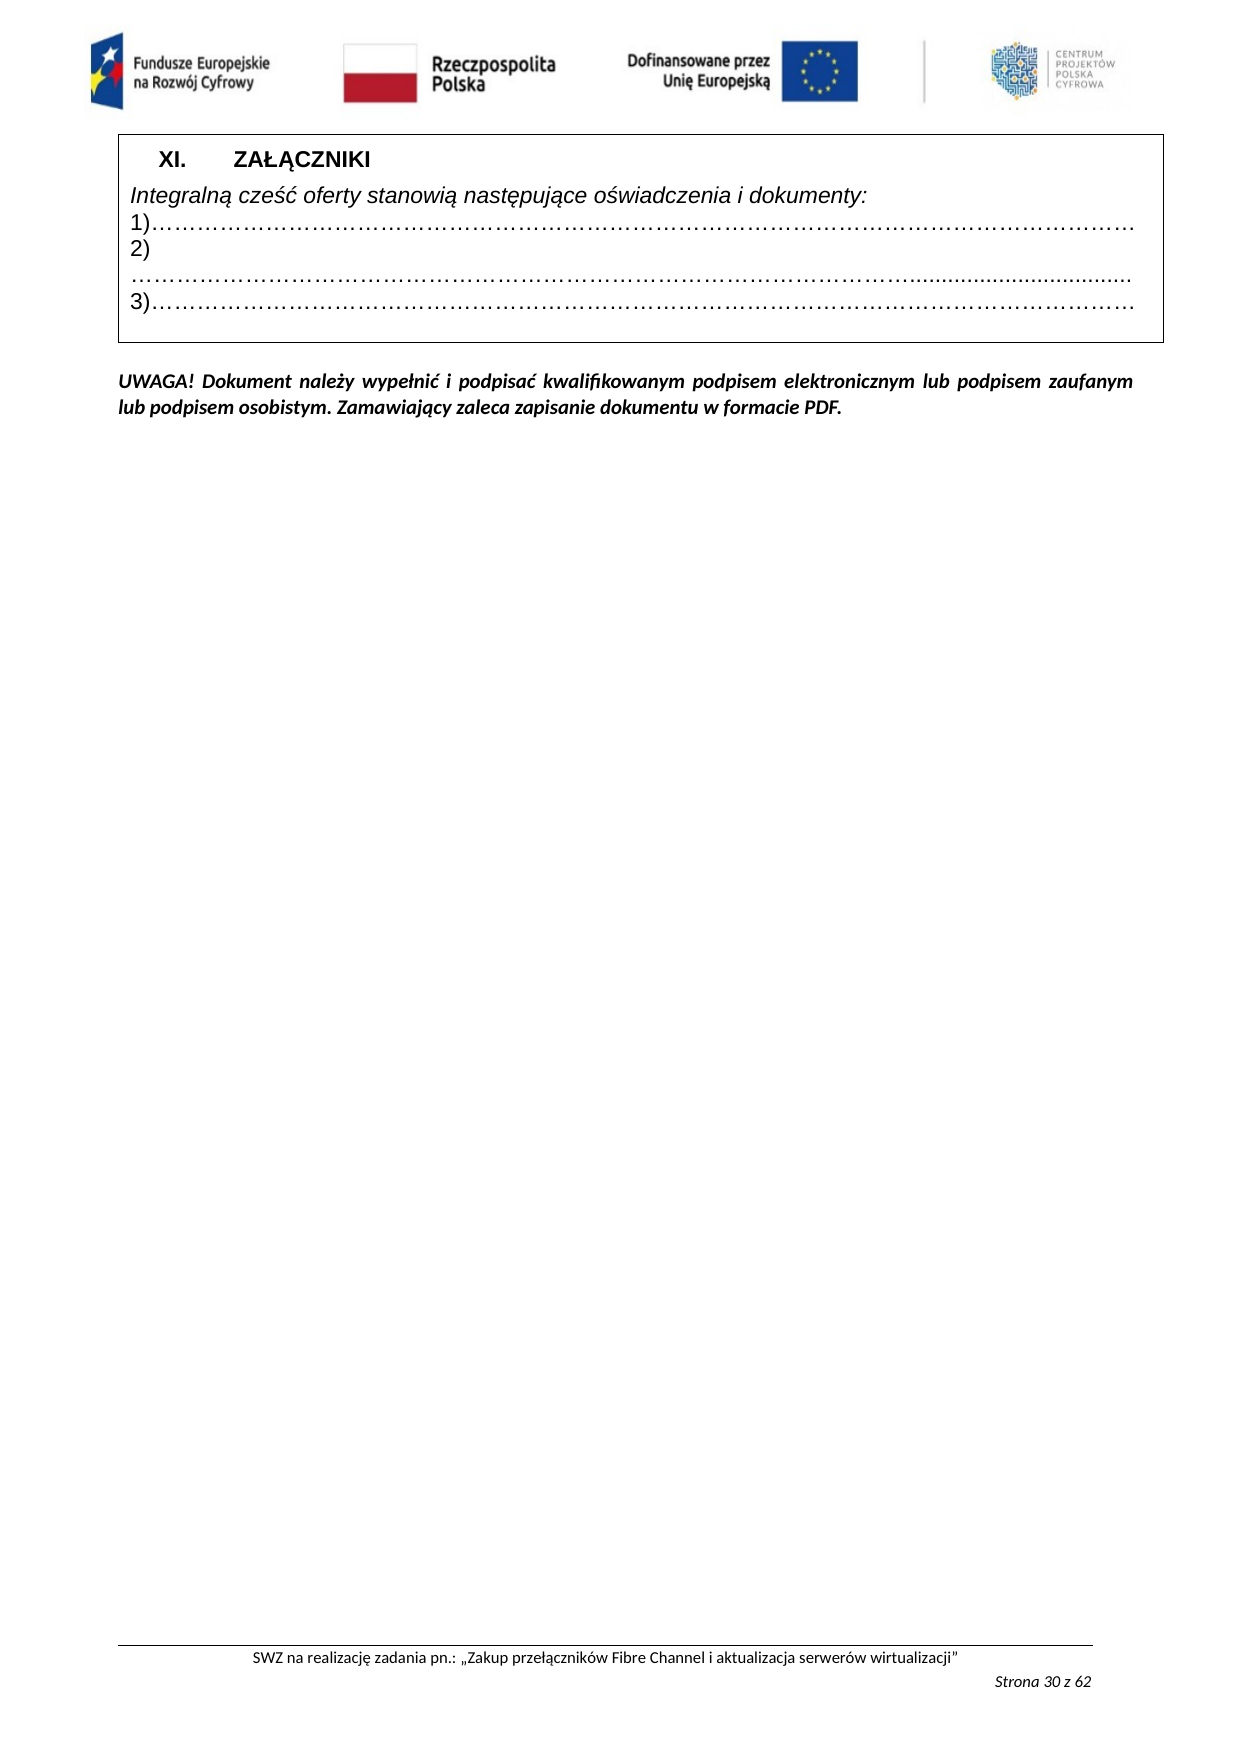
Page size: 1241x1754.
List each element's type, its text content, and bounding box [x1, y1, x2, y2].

text UWAGA! Dokument należy wypełnić i podpisać kwalifikowanym podpisem elektronicznym lub podpisem zaufanym lub podpisem osobistym. Zamawiający zaleca zapisanie dokumentu w formacie PDF. [118, 368, 1137, 419]
picture [68, 7, 1156, 134]
table_cell ZAŁĄCZNIKI Integralną cześć oferty stanowią następujące oświadczenia i dokumenty: 1)………………………………………………………………………………………………………………… 2)…………………………………………………………………………………………................................... 3)………………………………………………………………………………………………………………… [119, 135, 1163, 342]
